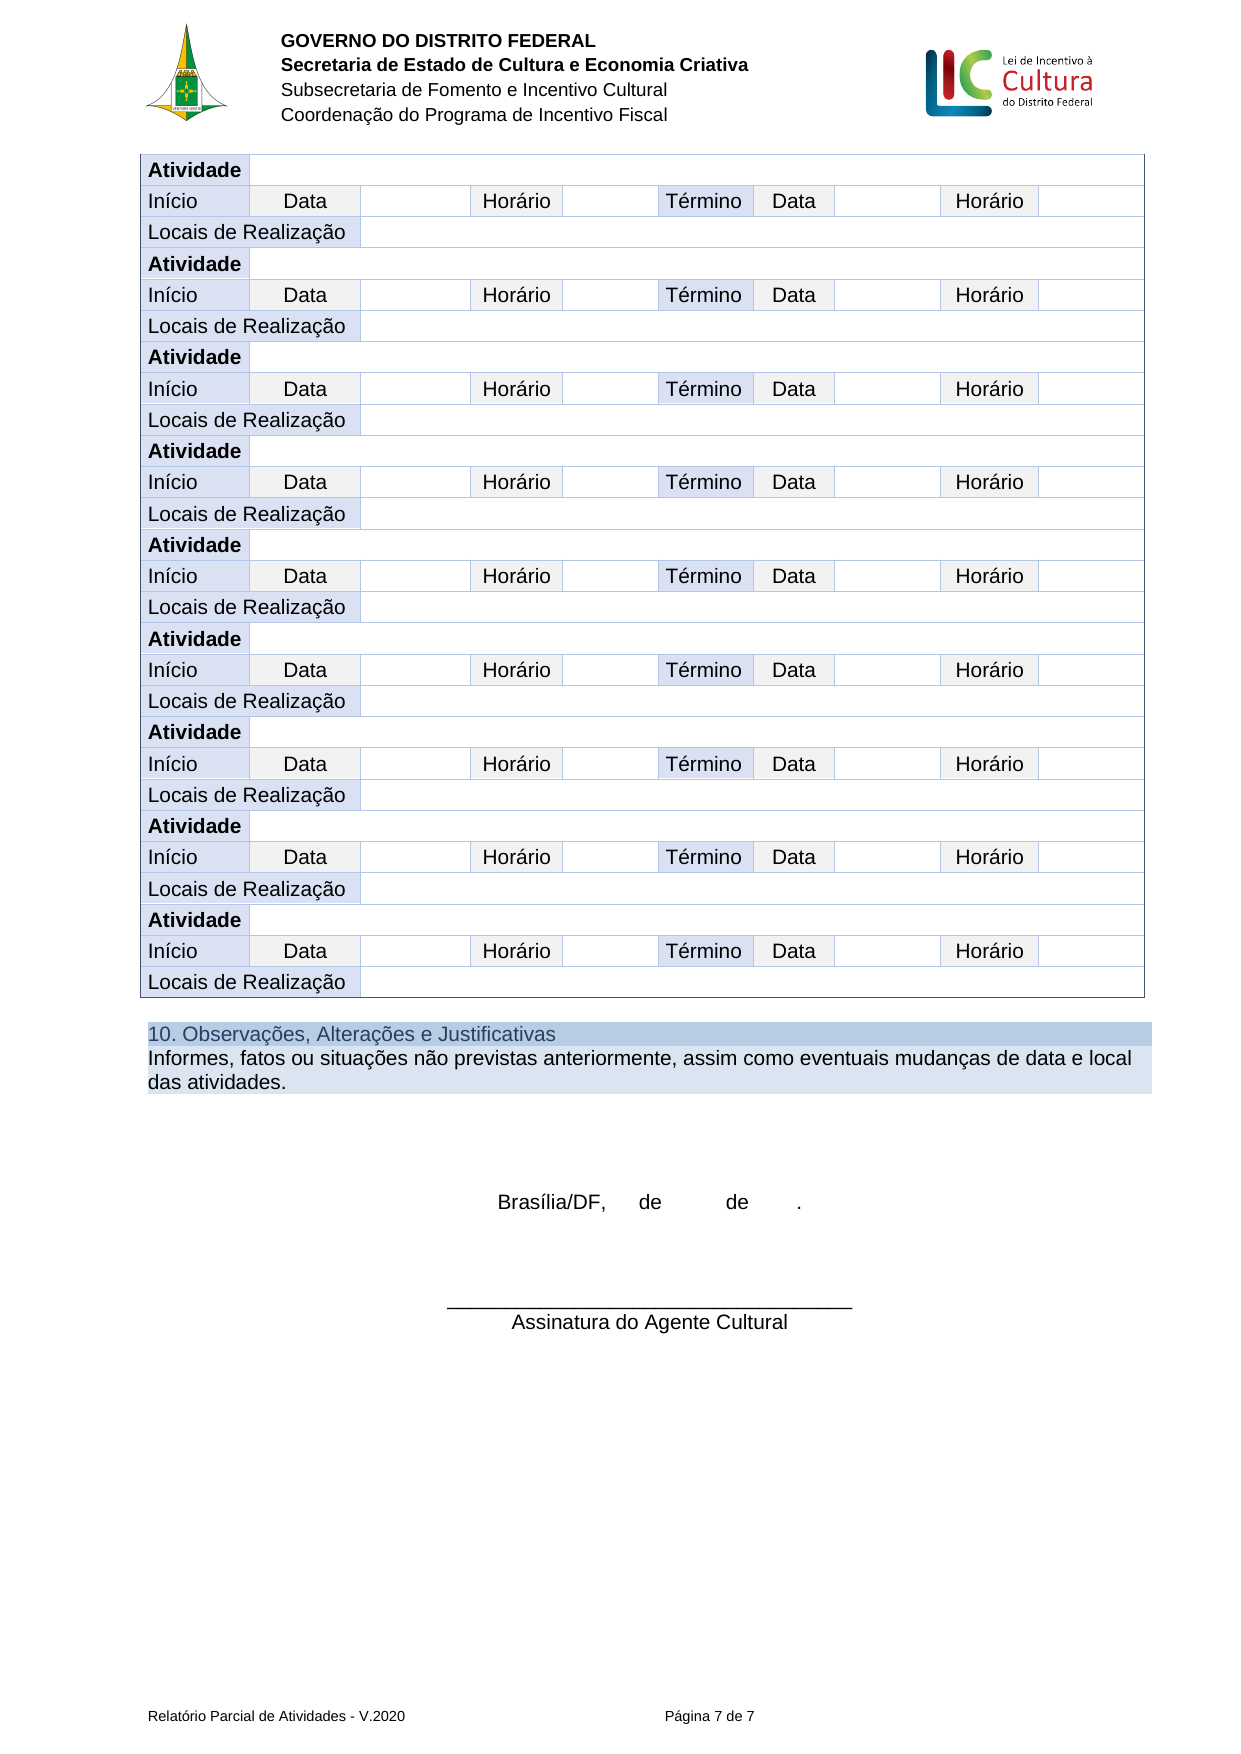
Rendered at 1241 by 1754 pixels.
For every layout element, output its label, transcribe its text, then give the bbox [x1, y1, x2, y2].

table_cell [563, 280, 658, 310]
table_cell Horário [471, 936, 562, 966]
table_cell Início [141, 561, 249, 591]
table_cell [250, 342, 1144, 372]
table_cell Locais de Realização [141, 311, 360, 341]
table_cell Data [250, 467, 360, 497]
table_cell [835, 748, 940, 778]
table_cell [1039, 655, 1144, 685]
table_cell Data [754, 186, 834, 216]
table_cell Locais de Realização [141, 873, 360, 903]
table_cell Atividade [141, 530, 249, 560]
table_cell Data [754, 467, 834, 497]
table_cell Data [250, 373, 360, 403]
table_cell [1039, 936, 1144, 966]
table_cell [1039, 280, 1144, 310]
table_cell Data [250, 936, 360, 966]
table_cell [361, 873, 1144, 903]
table_cell Início [141, 842, 249, 872]
table_cell [563, 748, 658, 778]
table_cell Término [659, 186, 753, 216]
table_cell [563, 936, 658, 966]
table_cell Horário [941, 936, 1038, 966]
table_cell Horário [941, 655, 1038, 685]
table_cell [835, 561, 940, 591]
table_cell [361, 405, 1144, 435]
table_cell Horário [471, 280, 562, 310]
table_cell Início [141, 373, 249, 403]
table_cell Atividade [141, 155, 249, 185]
table_cell Data [250, 280, 360, 310]
table_cell Horário [471, 655, 562, 685]
table_cell Horário [471, 842, 562, 872]
table_cell [835, 186, 940, 216]
table_cell Horário [471, 748, 562, 778]
table_cell Início [141, 936, 249, 966]
table_cell [250, 905, 1144, 935]
table_cell [835, 842, 940, 872]
table_cell Horário [471, 467, 562, 497]
text Assinatura do Agente Cultural [148, 1310, 1152, 1334]
table_cell Início [141, 280, 249, 310]
table_cell [361, 936, 470, 966]
table_cell [1039, 186, 1144, 216]
table_cell Atividade [141, 717, 249, 747]
table_cell Término [659, 936, 753, 966]
table_cell [1039, 748, 1144, 778]
table_cell Horário [941, 280, 1038, 310]
table_cell [835, 280, 940, 310]
table_cell Horário [941, 186, 1038, 216]
table_cell Término [659, 467, 753, 497]
table_cell Início [141, 467, 249, 497]
table_cell [563, 655, 658, 685]
table_cell [250, 248, 1144, 278]
table_cell [361, 592, 1144, 622]
table_cell Data [754, 561, 834, 591]
table_cell [361, 780, 1144, 810]
table_cell Término [659, 842, 753, 872]
subtitle 10. Observações, Alterações e Justificativas [148, 1022, 1152, 1046]
table_cell Data [754, 280, 834, 310]
text Brasília/DF, de de . [148, 1190, 1152, 1214]
table_cell Data [754, 748, 834, 778]
table_cell [250, 623, 1144, 653]
table_cell [361, 373, 470, 403]
table_cell [563, 186, 658, 216]
table_cell [250, 530, 1144, 560]
table_cell [835, 655, 940, 685]
table_cell [835, 373, 940, 403]
table_cell Término [659, 280, 753, 310]
table_cell [835, 936, 940, 966]
table_cell Data [754, 936, 834, 966]
table_cell Locais de Realização [141, 498, 360, 528]
table_cell Término [659, 748, 753, 778]
table_cell [1039, 373, 1144, 403]
table_cell Horário [471, 186, 562, 216]
table_cell Horário [471, 561, 562, 591]
table_cell [835, 467, 940, 497]
table_cell Locais de Realização [141, 967, 360, 997]
table_cell [361, 467, 470, 497]
table_cell [361, 748, 470, 778]
table_cell Data [250, 748, 360, 778]
table_cell Atividade [141, 811, 249, 841]
table_cell [250, 717, 1144, 747]
table_cell Data [250, 561, 360, 591]
text ___________________________________ [148, 1286, 1152, 1310]
table_cell [361, 311, 1144, 341]
table_cell Horário [941, 561, 1038, 591]
table_cell [361, 498, 1144, 528]
table_cell Atividade [141, 905, 249, 935]
table_cell Início [141, 655, 249, 685]
table_cell Data [250, 842, 360, 872]
table_cell Atividade [141, 248, 249, 278]
picture [909, 33, 1108, 133]
table_cell Data [250, 655, 360, 685]
table_cell [361, 967, 1144, 997]
table_cell [250, 436, 1144, 466]
table_cell Início [141, 186, 249, 216]
table_cell Data [250, 186, 360, 216]
table_cell [1039, 842, 1144, 872]
table_cell [1039, 561, 1144, 591]
table_cell Atividade [141, 342, 249, 372]
table_cell [250, 155, 1144, 185]
picture [143, 21, 230, 124]
table_cell [1039, 467, 1144, 497]
table_cell [563, 842, 658, 872]
table_cell [361, 686, 1144, 716]
table_cell [361, 186, 470, 216]
table_cell Data [754, 655, 834, 685]
table_cell Horário [941, 842, 1038, 872]
table_cell Atividade [141, 436, 249, 466]
table_cell Término [659, 561, 753, 591]
table_cell Locais de Realização [141, 686, 360, 716]
table_cell Início [141, 748, 249, 778]
table_cell [361, 217, 1144, 247]
table_cell Término [659, 373, 753, 403]
table_cell [361, 842, 470, 872]
table_cell [250, 811, 1144, 841]
table_cell Horário [471, 373, 562, 403]
table_cell Horário [941, 748, 1038, 778]
table_cell [361, 561, 470, 591]
table_cell Término [659, 655, 753, 685]
table_cell Locais de Realização [141, 780, 360, 810]
table_cell Atividade [141, 623, 249, 653]
table_cell [361, 655, 470, 685]
table_cell Data [754, 842, 834, 872]
table_cell Horário [941, 373, 1038, 403]
table_cell [563, 373, 658, 403]
table_cell [563, 561, 658, 591]
table_cell Locais de Realização [141, 217, 360, 247]
table_cell Locais de Realização [141, 405, 360, 435]
table_cell Locais de Realização [141, 592, 360, 622]
text Informes, fatos ou situações não previstas anteriormente, assim como eventuais mudanças de data e local das atividades. [148, 1046, 1152, 1094]
table_cell Data [754, 373, 834, 403]
table_cell [563, 467, 658, 497]
table_cell Horário [941, 467, 1038, 497]
table_cell [361, 280, 470, 310]
